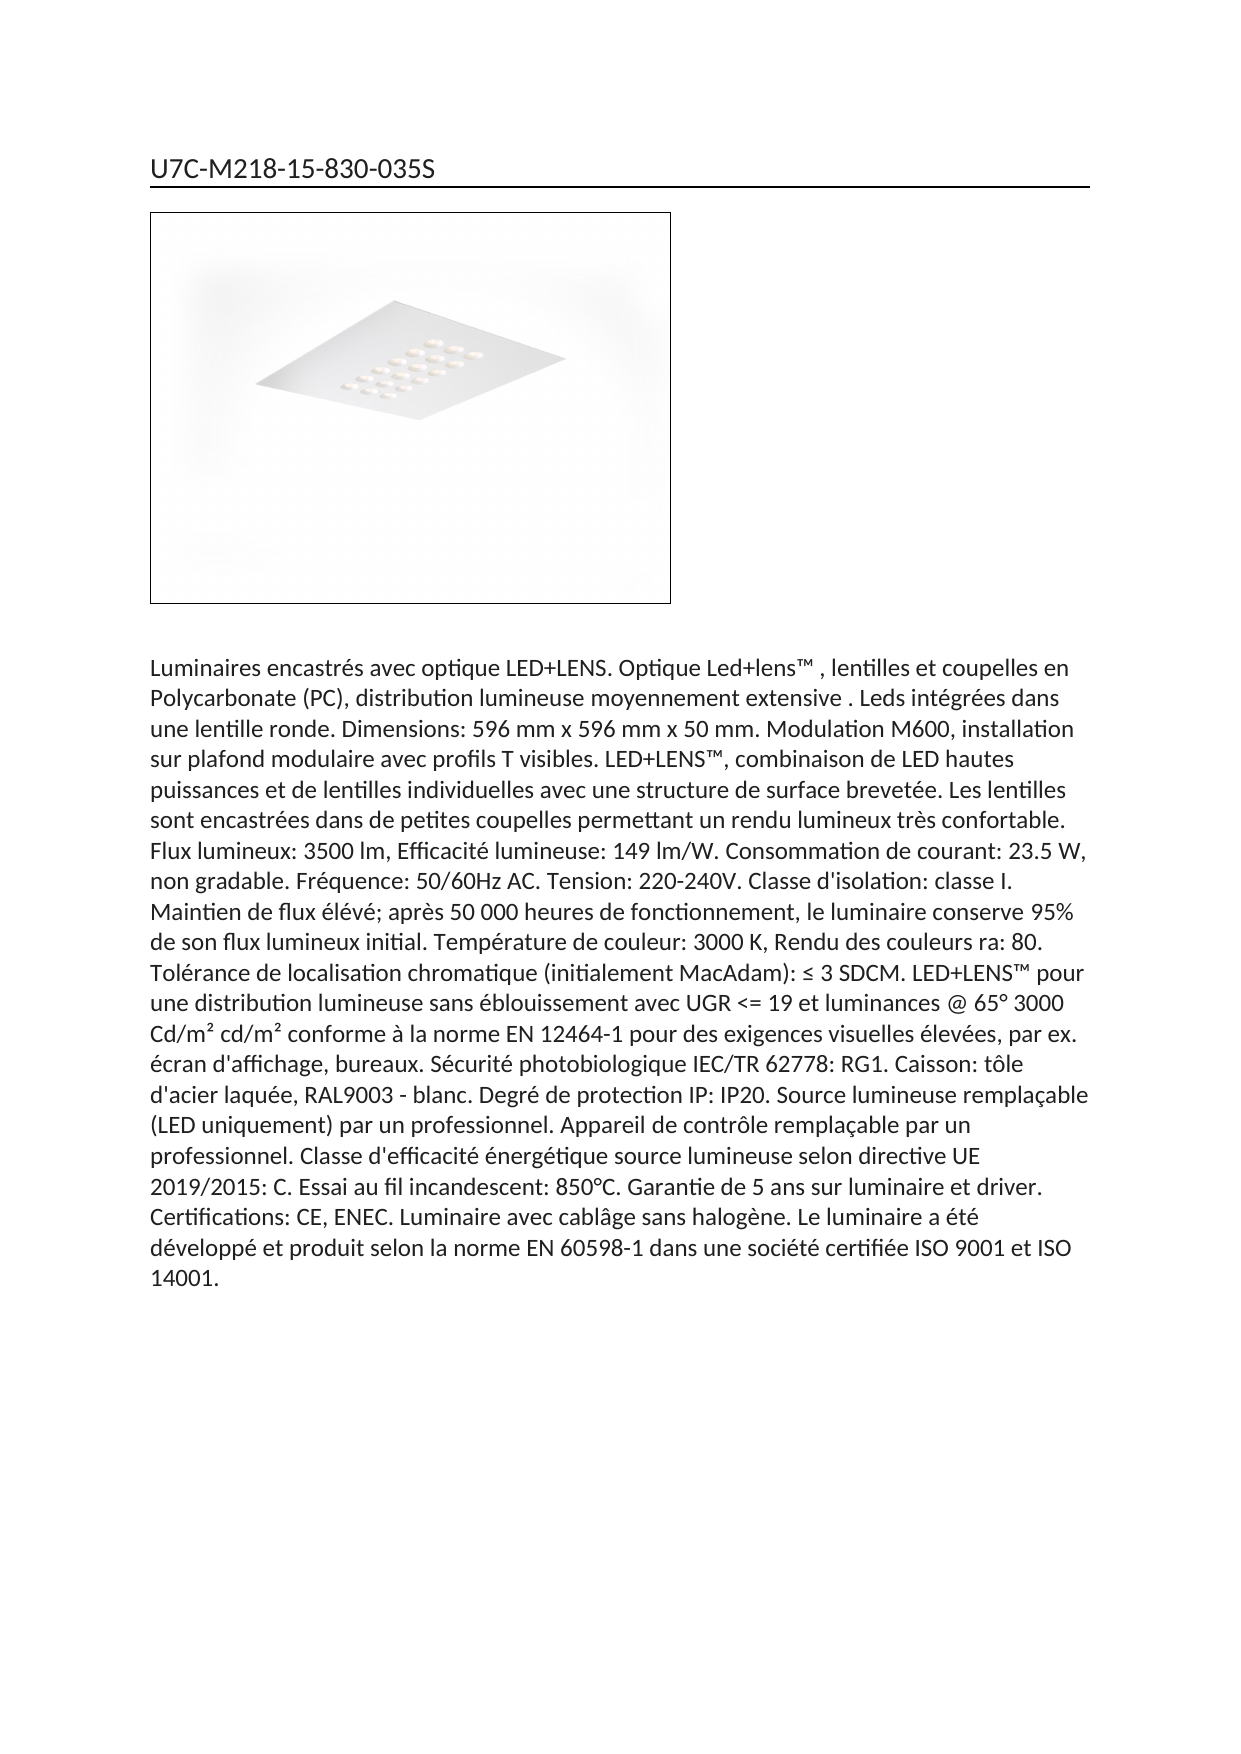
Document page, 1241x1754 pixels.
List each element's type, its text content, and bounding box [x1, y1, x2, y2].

text Luminaires encastrés avec optique LED+LENS. Optique Led+lens™ , lentilles et coupelles en Polycarbonate (PC), distribution lumineuse moyennement extensive . Leds intégrées dans une lentille ronde. Dimensions: 596 mm x 596 mm x 50 mm. Modulation M600, installation sur plafond modulaire avec profils T visibles. LED+LENS™, combinaison de LED hautes puissances et de lentilles individuelles avec une structure de surface brevetée. Les lentilles sont encastrées dans de petites coupelles permettant un rendu lumineux très confortable. Flux lumineux: 3500 lm, Efficacité lumineuse: 149 lm/W. Consommation de courant: 23.5 W, non gradable. Fréquence: 50/60Hz AC. Tension: 220-240V. Classe d'isolation: classe I. Maintien de flux élévé; après 50 000 heures de fonctionnement, le luminaire conserve 95% de son flux lumineux initial. Température de couleur: 3000 K, Rendu des couleurs ra: 80. Tolérance de localisation chromatique (initialement MacAdam): ≤ 3 SDCM. LED+LENS™ pour une distribution lumineuse sans éblouissement avec UGR <= 19 et luminances @ 65° 3000 Cd/m² cd/m² conforme à la norme EN 12464-1 pour des exigences visuelles élevées, par ex. écran d'affichage, bureaux. Sécurité photobiologique IEC/TR 62778: RG1. Caisson: tôle d'acier laquée, RAL9003 - blanc. Degré de protection IP: IP20. Source lumineuse remplaçable (LED uniquement) par un professionnel. Appareil de contrôle remplaçable par un professionnel. Classe d'efficacité énergétique source lumineuse selon directive UE 2019/2015: C. Essai au fil incandescent: 850°C. Garantie de 5 ans sur luminaire et driver. Certifications: CE, ENEC. Luminaire avec cablâge sans halogène. Le luminaire a été développé et produit selon la norme EN 60598-1 dans une société certifiée ISO 9001 et ISO 14001. [150, 652, 1090, 1293]
picture [151, 213, 670, 603]
text U7C-M218-15-830-035S [150, 150, 1090, 186]
